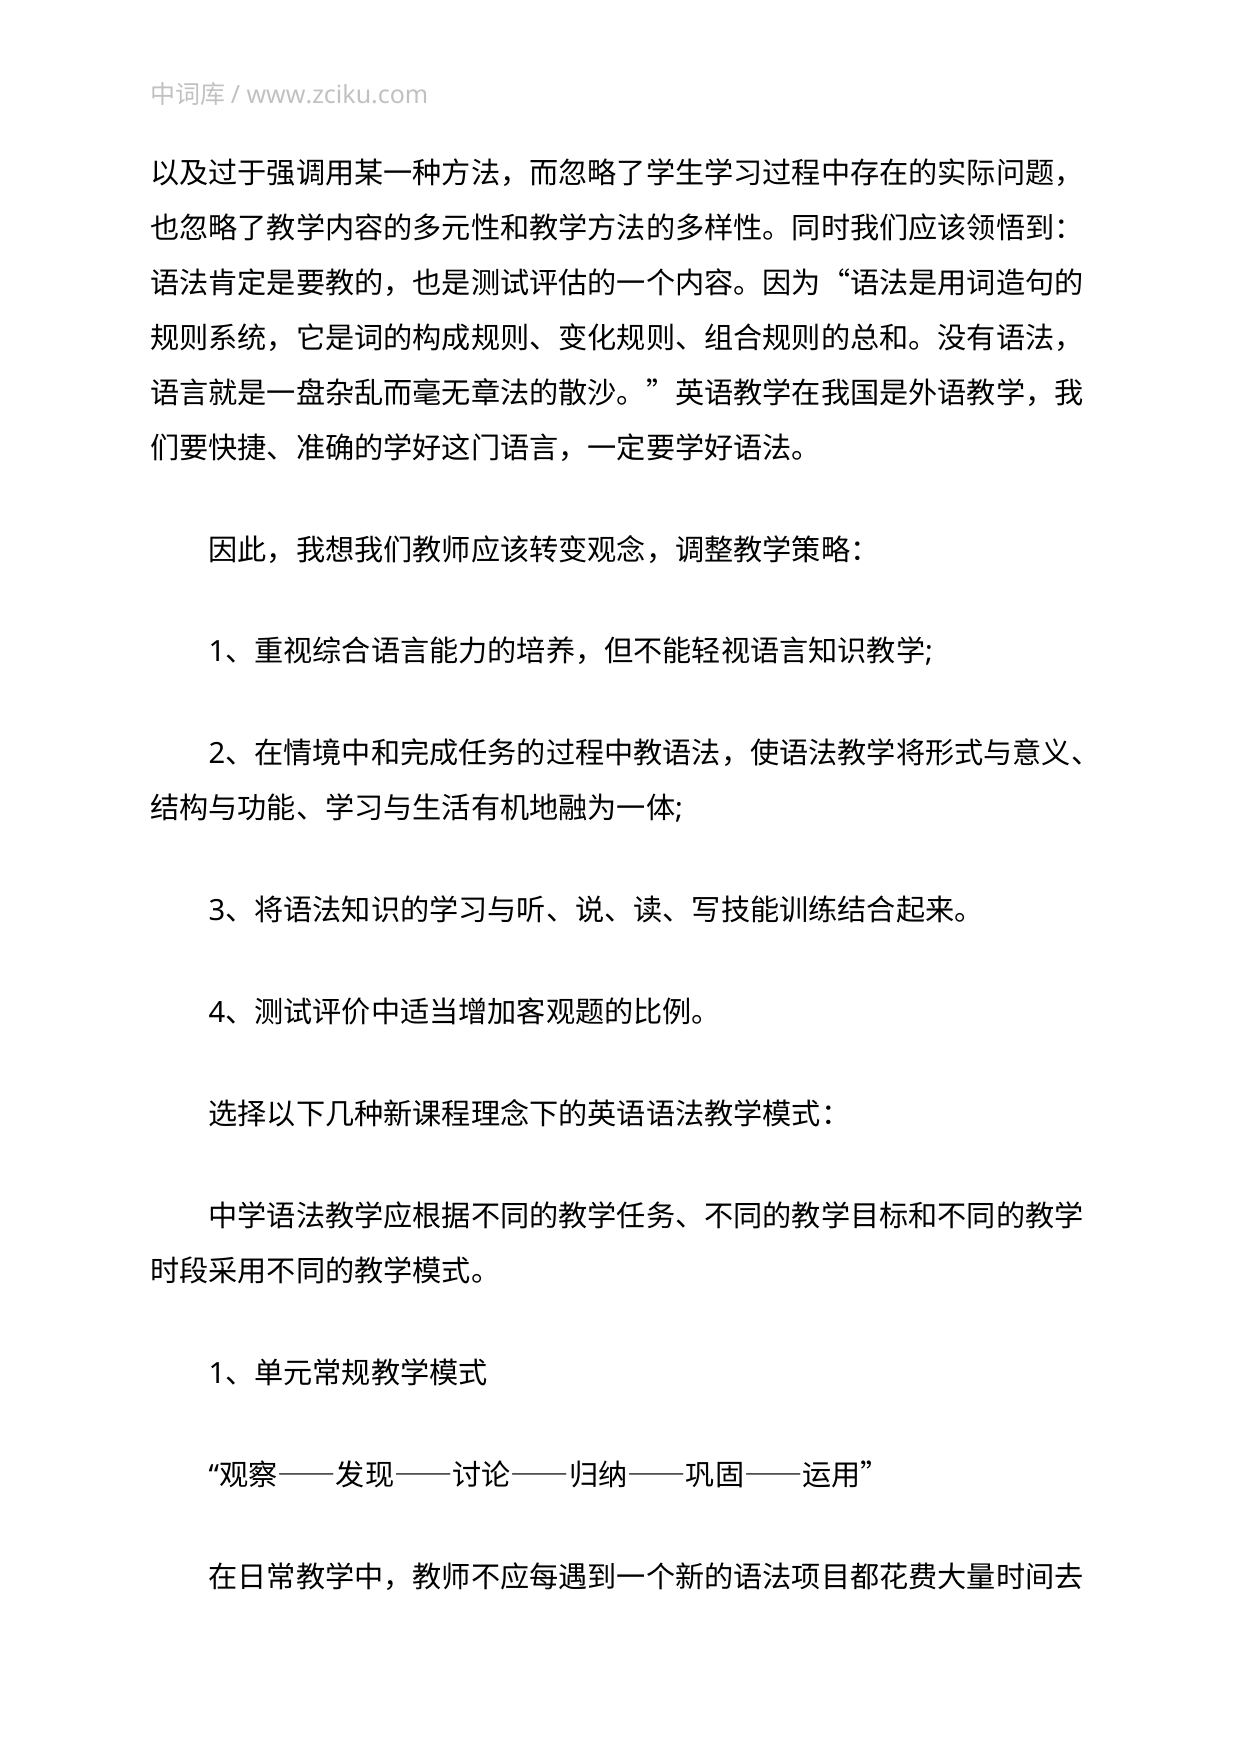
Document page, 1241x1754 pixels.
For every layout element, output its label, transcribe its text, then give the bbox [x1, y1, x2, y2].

text 1、重视综合语言能力的培养，但不能轻视语言知识教学; [150, 628, 1090, 670]
text 选择以下几种新课程理念下的英语语法教学模式： [150, 1091, 1090, 1133]
text “观察——发现——讨论——归纳——巩固——运用” [150, 1451, 1090, 1494]
text 1、单元常规教学模式 [150, 1349, 1090, 1392]
text 4、测试评价中适当增加客观题的比例。 [150, 989, 1090, 1031]
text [150, 1553, 1090, 1596]
text 2、在情境中和完成任务的过程中教语法，使语法教学将形式与意义、结构与功能、学习与生活有机地融为一体; [150, 730, 1090, 827]
text 中学语法教学应根据不同的教学任务、不同的教学目标和不同的教学时段采用不同的教学模式。 [150, 1193, 1090, 1290]
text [150, 150, 1090, 467]
text 因此，我想我们教师应该转变观念，调整教学策略： [150, 526, 1090, 568]
text 3、将语法知识的学习与听、说、读、写技能训练结合起来。 [150, 887, 1090, 929]
